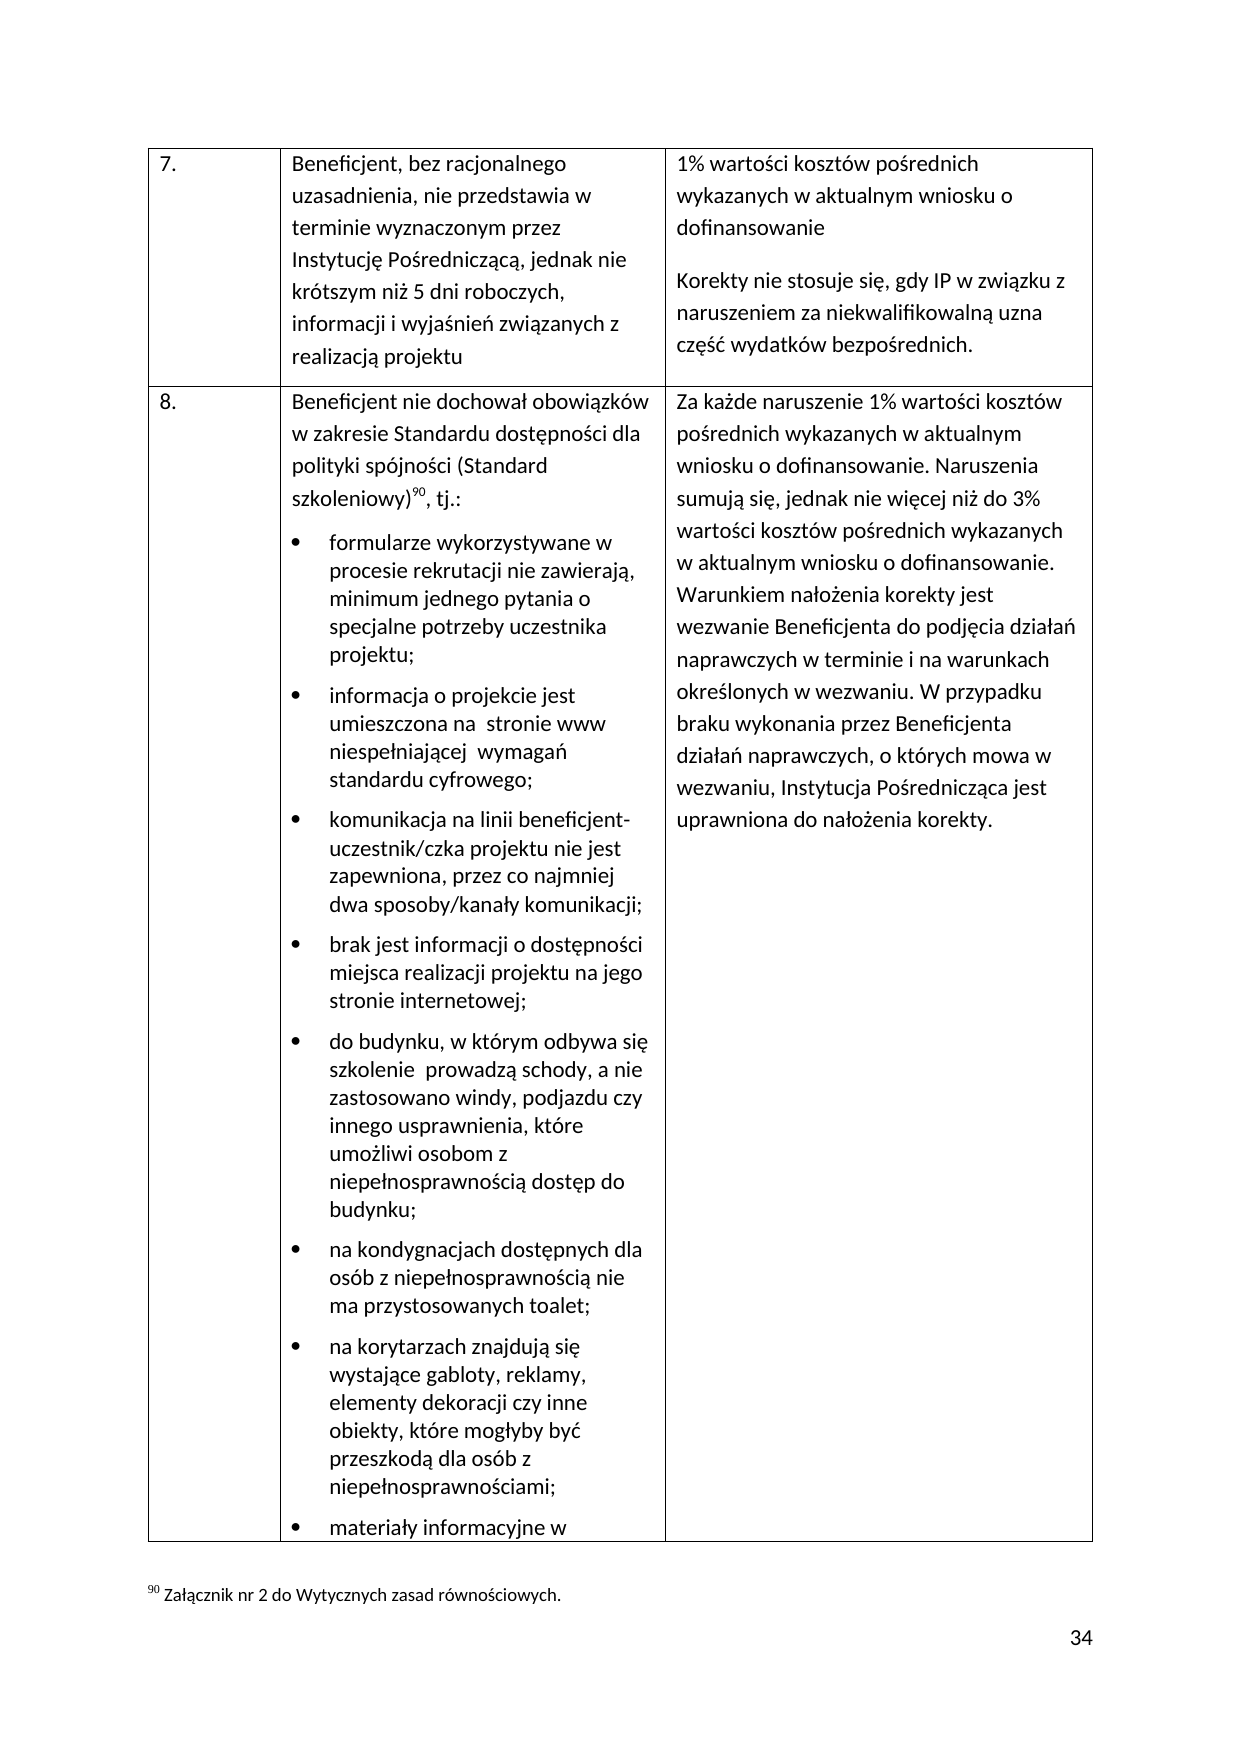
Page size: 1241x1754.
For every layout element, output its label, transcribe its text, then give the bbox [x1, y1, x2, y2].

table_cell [666, 387, 1092, 1541]
table_cell 7. [149, 149, 280, 386]
table_cell 8. [149, 387, 280, 1541]
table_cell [281, 387, 665, 1541]
table_cell 1% wartości kosztów pośrednich wykazanych w aktualnym wniosku o dofinansowanie Korekty nie stosuje się, gdy IP w związku z naruszeniem za niekwalifikowalną uzna część wydatków bezpośrednich. [666, 149, 1092, 386]
table_cell Beneficjent, bez racjonalnego uzasadnienia, nie przedstawia w terminie wyznaczonym przez Instytucję Pośredniczącą, jednak nie krótszym niż 5 dni roboczych, informacji i wyjaśnień związanych z realizacją projektu [281, 149, 665, 386]
